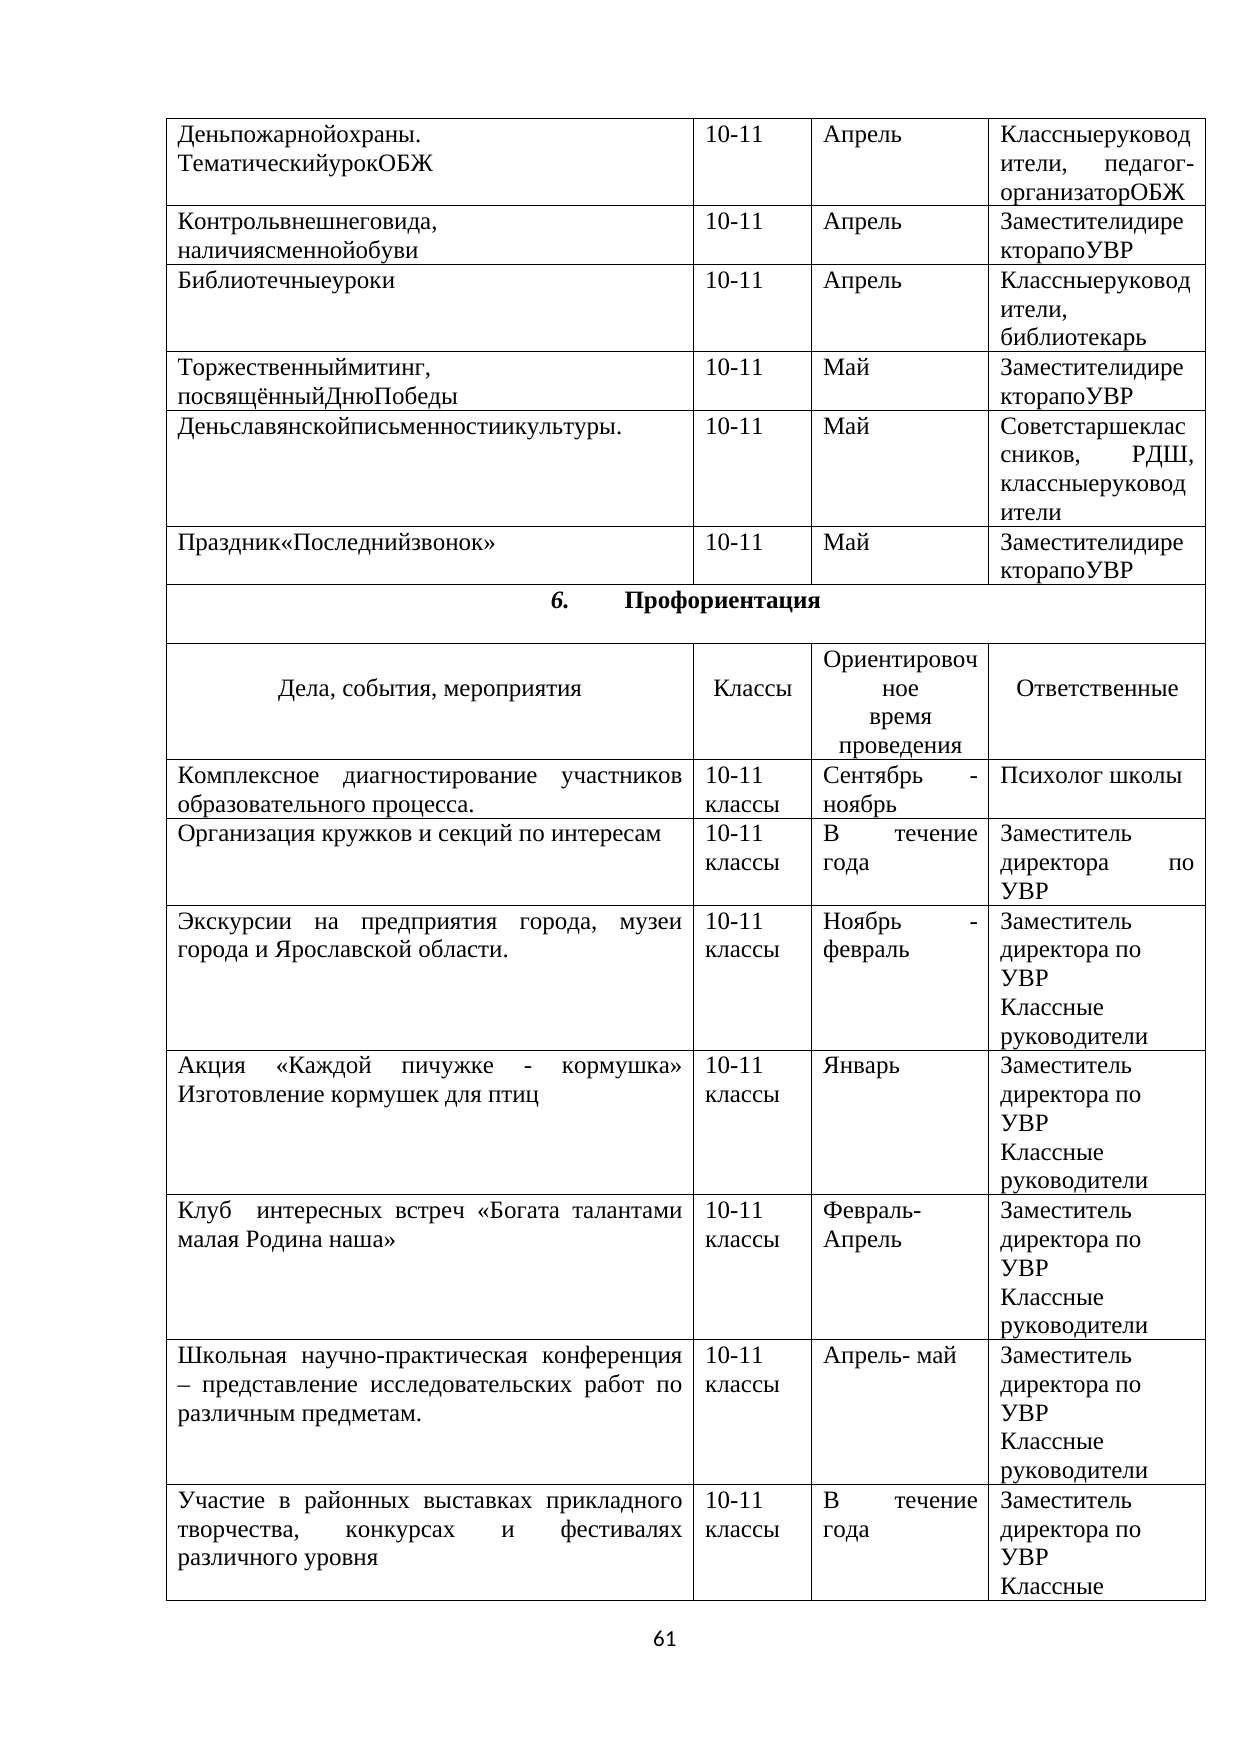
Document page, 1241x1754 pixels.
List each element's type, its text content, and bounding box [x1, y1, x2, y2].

table_cell 10-11 классы [694, 1340, 811, 1484]
table_cell Ноябрь - февраль [812, 906, 988, 1049]
table_cell Заместитель директора по УВР [989, 819, 1205, 905]
table_cell Школьная научно-практическая конференция – представление исследовательских работ по различным предметам. [167, 1340, 693, 1484]
table_cell Библиотечныеуроки [167, 265, 693, 351]
table_cell 10-11 классы [694, 1485, 811, 1600]
table_cell Дела, события, мероприятия [167, 644, 693, 759]
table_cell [167, 1485, 693, 1600]
table_cell Апрель [812, 119, 988, 205]
table_cell 10-11 классы [694, 1051, 811, 1194]
table_cell В течение года [812, 819, 988, 905]
table_cell Ответственные [989, 644, 1205, 759]
table_cell ЗаместителидиректорапоУВР [989, 352, 1205, 410]
table_cell 10-11 классы [694, 760, 811, 817]
table_cell 10-11 классы [694, 1195, 811, 1339]
table_cell Январь [812, 1051, 988, 1194]
table_cell Экскурсии на предприятия города, музеи города и Ярославской области. [167, 906, 693, 1049]
table_cell Классныеруководители, педагог-организаторОБЖ [989, 119, 1205, 205]
table_cell Психолог школы [989, 760, 1205, 817]
table_cell Праздник«Последнийзвонок» [167, 527, 693, 584]
table_cell Сентябрь - ноябрь [812, 760, 988, 817]
table_cell Организация кружков и секций по интересам [167, 819, 693, 905]
table_cell 10-11 [694, 119, 811, 205]
table_cell Февраль-Апрель [812, 1195, 988, 1339]
table_cell 10-11 [694, 527, 811, 584]
table_cell Май [812, 527, 988, 584]
table_cell В течение года [812, 1485, 988, 1600]
table_cell Классныеруководители, библиотекарь [989, 265, 1205, 351]
table_cell 10-11 [694, 206, 811, 264]
table_cell Деньпожарнойохраны. ТематическийурокОБЖ [167, 119, 693, 205]
table_cell Ориентировочное время проведения [812, 644, 988, 759]
table_cell Заместитель директора по УВР Классные руководители [989, 1195, 1205, 1339]
table_cell Деньславянскойписьменностиикультуры. [167, 411, 693, 526]
table_cell Контрольвнешнеговида, наличиясменнойобуви [167, 206, 693, 264]
table_cell ЗаместителидиректорапоУВР [989, 527, 1205, 584]
table_cell 10-11 классы [694, 819, 811, 905]
table_cell Май [812, 352, 988, 410]
table_cell Апрель- май [812, 1340, 988, 1484]
table_cell Комплексное диагностирование участников образовательного процесса. [167, 760, 693, 817]
table_cell 10-11 классы [694, 906, 811, 1049]
table_cell Советстаршеклассников, РДШ, классныеруководители [989, 411, 1205, 526]
table_cell 10-11 [694, 265, 811, 351]
table_cell Май [812, 411, 988, 526]
table_cell Апрель [812, 206, 988, 264]
table_cell Заместитель директора по УВР Классные руководители [989, 906, 1205, 1049]
table_cell Классы [694, 644, 811, 759]
table_cell 10-11 [694, 352, 811, 410]
table_cell Апрель [812, 265, 988, 351]
table_cell Заместитель директора по УВР Классные руководители [989, 1340, 1205, 1484]
table_cell Профориентация [167, 585, 1205, 643]
table_cell ЗаместителидиректорапоУВР [989, 206, 1205, 264]
table_cell Торжественныймитинг, посвящённыйДнюПобеды [167, 352, 693, 410]
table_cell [989, 1485, 1205, 1600]
table_cell 10-11 [694, 411, 811, 526]
table_cell Клуб интересных встреч «Богата талантами малая Родина наша» [167, 1195, 693, 1339]
table_cell Акция «Каждой пичужке - кормушка» Изготовление кормушек для птиц [167, 1051, 693, 1194]
table_cell Заместитель директора по УВР Классные руководители [989, 1051, 1205, 1194]
